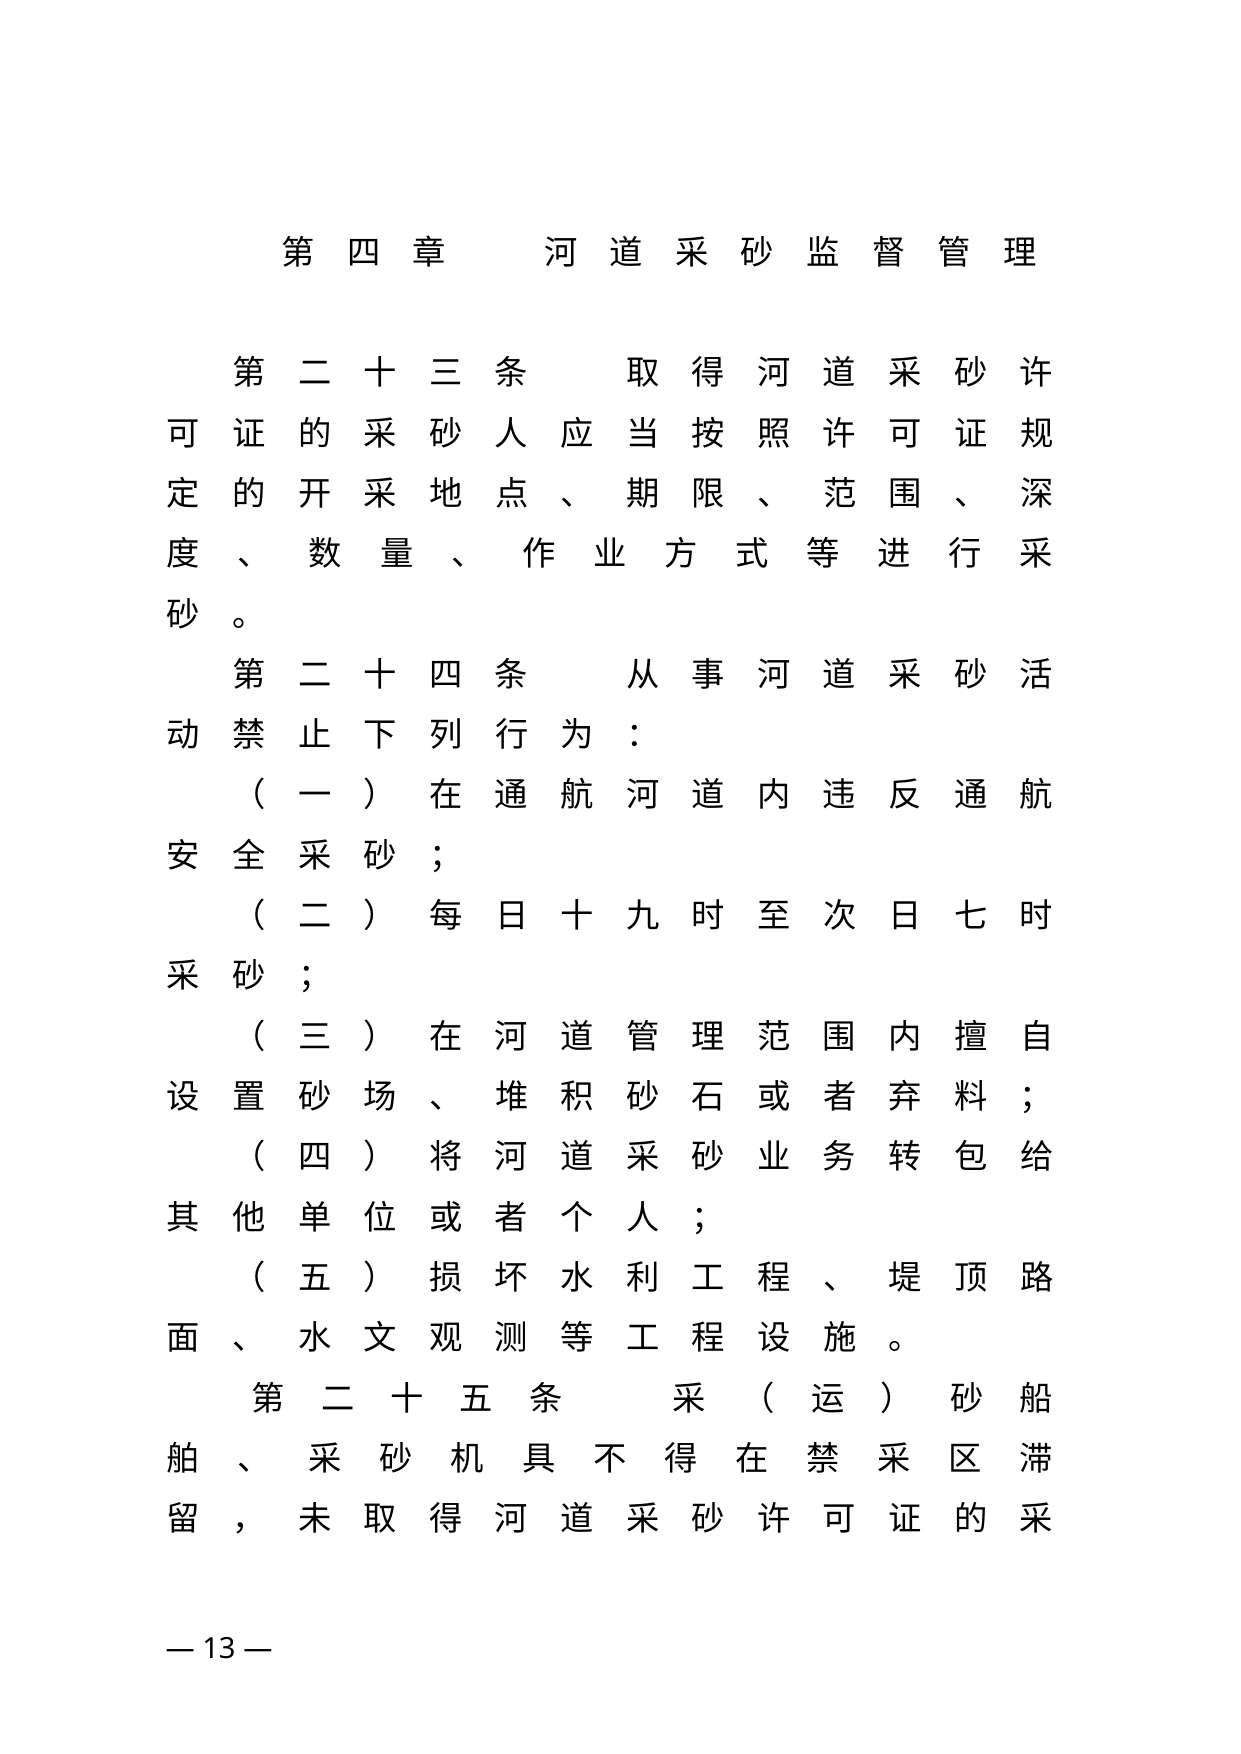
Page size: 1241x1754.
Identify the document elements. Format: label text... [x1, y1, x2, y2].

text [167, 1365, 1085, 1546]
text 第二十四条 从事河道采砂活动禁止下列行为： [167, 642, 1085, 762]
text （三）在河道管理范围内擅自设置砂场、堆积砂石或者弃料； [167, 1003, 1085, 1124]
text （四）将河道采砂业务转包给其他单位或者个人； [167, 1124, 1085, 1245]
text 第二十三条 取得河道采砂许可证的采砂人应当按照许可证规定的开采地点、期限、范围、深度、数量、作业方式等进行采砂。 [167, 340, 1085, 642]
text （一）在通航河道内违反通航安全采砂； [167, 762, 1085, 883]
text （二）每日十九时至次日七时采砂； [167, 883, 1085, 1003]
text 第四章 河道采砂监督管理 [167, 219, 1085, 280]
text （五）损坏水利工程、堤顶路面、水文观测等工程设施。 [167, 1245, 1085, 1365]
